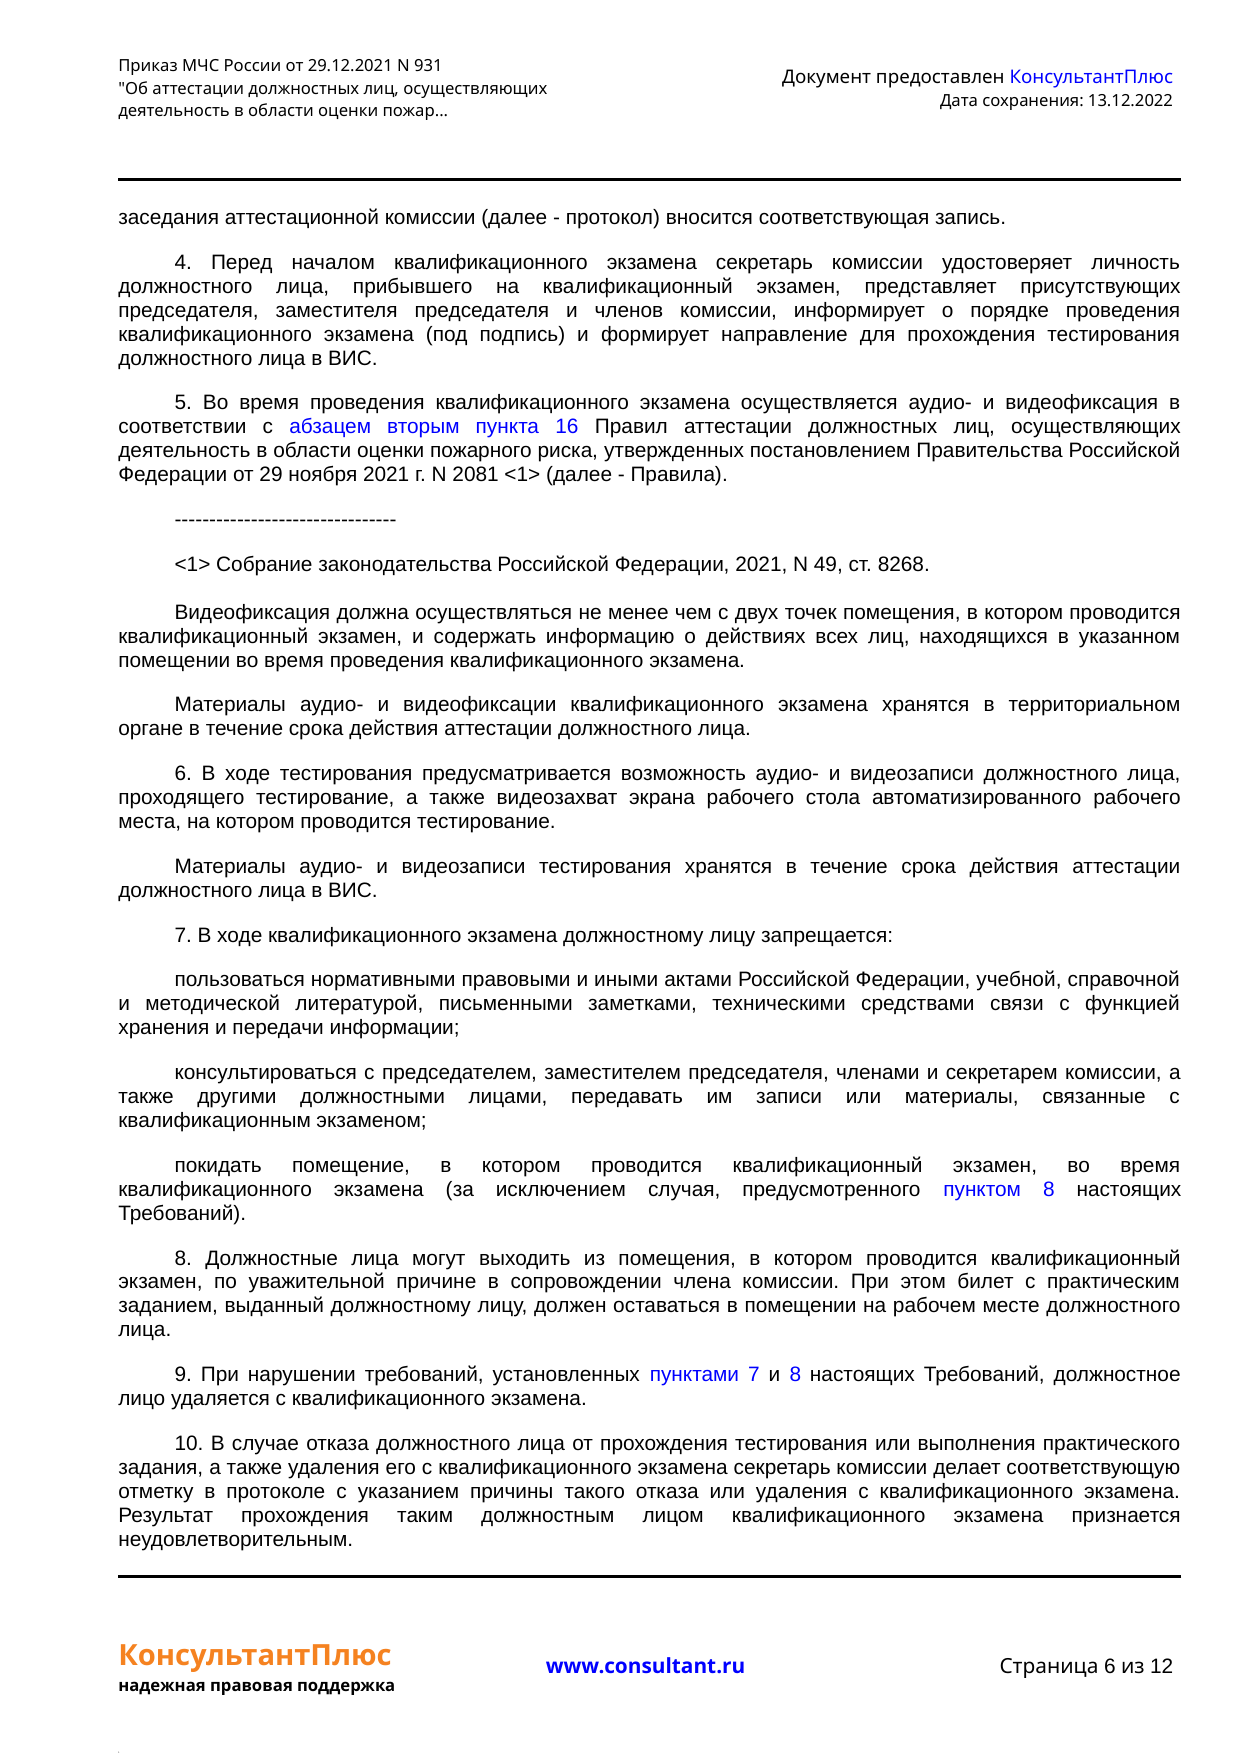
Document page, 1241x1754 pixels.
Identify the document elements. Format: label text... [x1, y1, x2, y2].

text 9. При нарушении требований, установленных пунктами 7 и 8 настоящих Требований, должностное лицо удаляется с квалификационного экзамена. [118, 1362, 1181, 1410]
text 4. Перед началом квалификационного экзамена секретарь комиссии удостоверяет личность должностного лица, прибывшего на квалификационный экзамен, представляет присутствующих председателя, заместителя председателя и членов комиссии, информирует о порядке проведения квалификационного экзамена (под подпись) и формирует направление для прохождения тестирования должностного лица в ВИС. [118, 249, 1181, 369]
text Материалы аудио- и видеозаписи тестирования хранятся в течение срока действия аттестации должностного лица в ВИС. [118, 854, 1181, 902]
text Видеофиксация должна осуществляться не менее чем с двух точек помещения, в котором проводится квалификационный экзамен, и содержать информацию о действиях всех лиц, находящихся в указанном помещении во время проведения квалификационного экзамена. [118, 599, 1181, 671]
text консультироваться с председателем, заместителем председателя, членами и секретарем комиссии, а также другими должностными лицами, передавать им записи или материалы, связанные с квалификационным экзаменом; [118, 1060, 1181, 1132]
text -------------------------------- [118, 507, 1181, 531]
text Материалы аудио- и видеофиксации квалификационного экзамена хранятся в территориальном органе в течение срока действия аттестации должностного лица. [118, 692, 1181, 740]
text 5. Во время проведения квалификационного экзамена осуществляется аудио- и видеофиксация в соответствии с абзацем вторым пункта 16 Правил аттестации должностных лиц, осуществляющих деятельность в области оценки пожарного риска, утвержденных постановлением Правительства Российской Федерации от 29 ноября 2021 г. N 2081 <1> (далее - Правила). [118, 390, 1181, 486]
text покидать помещение, в котором проводится квалификационный экзамен, во время квалификационного экзамена (за исключением случая, предусмотренного пунктом 8 настоящих Требований). [118, 1153, 1181, 1224]
text 10. В случае отказа должностного лица от прохождения тестирования или выполнения практического задания, а также удаления его с квалификационного экзамена секретарь комиссии делает соответствующую отметку в протоколе с указанием причины такого отказа или удаления с квалификационного экзамена. Результат прохождения таким должностным лицом квалификационного экзамена признается неудовлетворительным. [118, 1431, 1181, 1551]
text <1> Собрание законодательства Российской Федерации, 2021, N 49, ст. 8268. [118, 552, 1181, 576]
text 8. Должностные лица могут выходить из помещения, в котором проводится квалификационный экзамен, по уважительной причине в сопровождении члена комиссии. При этом билет с практическим заданием, выданный должностному лицу, должен оставаться в помещении на рабочем месте должностного лица. [118, 1245, 1181, 1341]
text 6. В ходе тестирования предусматривается возможность аудио- и видеозаписи должностного лица, проходящего тестирование, а также видеозахват экрана рабочего стола автоматизированного рабочего места, на котором проводится тестирование. [118, 761, 1181, 833]
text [118, 205, 1181, 229]
text 7. В ходе квалификационного экзамена должностному лицу запрещается: [118, 922, 1181, 946]
text пользоваться нормативными правовыми и иными актами Российской Федерации, учебной, справочной и методической литературой, письменными заметками, техническими средствами связи с функцией хранения и передачи информации; [118, 967, 1181, 1039]
